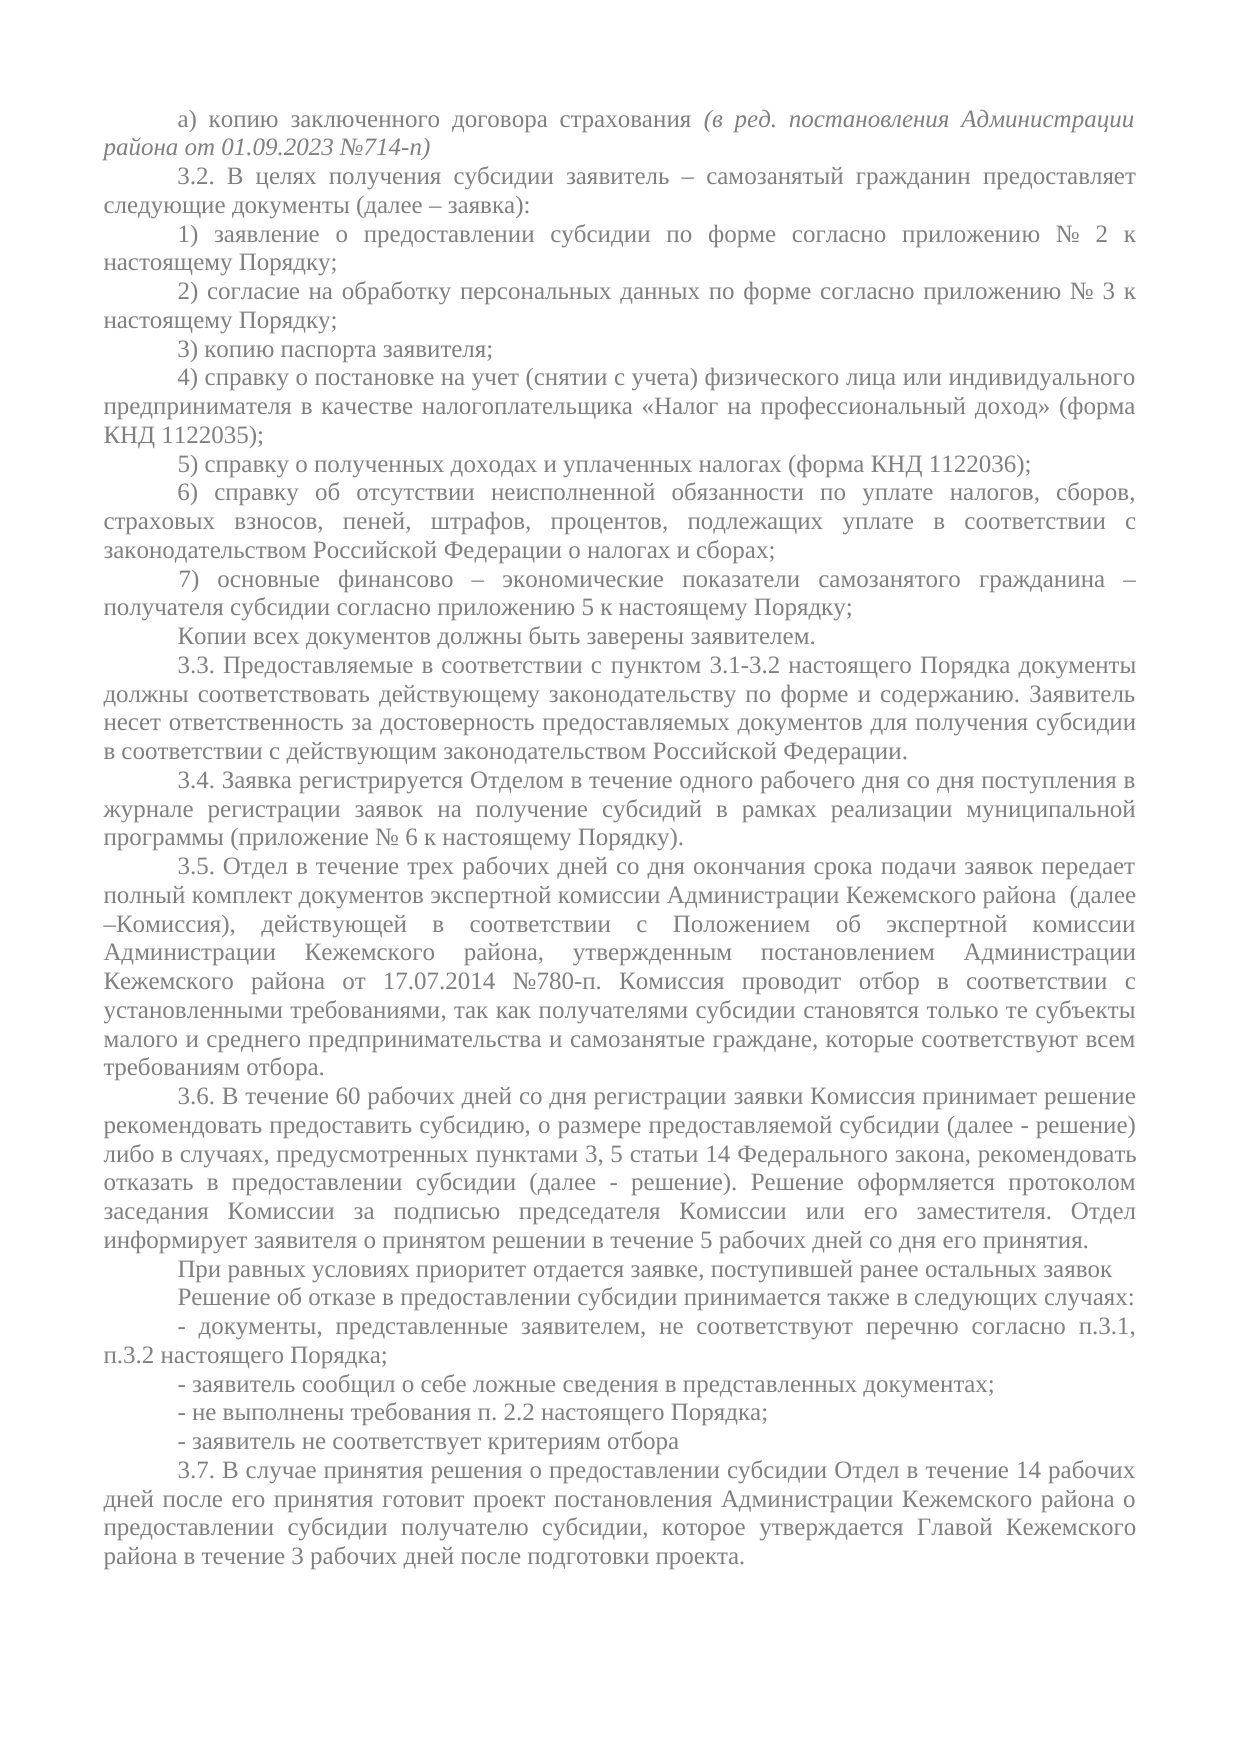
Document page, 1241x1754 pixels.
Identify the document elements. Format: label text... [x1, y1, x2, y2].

text 1) заявление о предоставлении субсидии по форме согласно приложению № 2 к настоящему Порядку; [103, 219, 1137, 276]
text - заявитель не соответствует критериям отбора [103, 1426, 1137, 1455]
text а) копию заключенного договора страхования (в ред. постановления Администрации района от 01.09.2023 №714-п) [103, 104, 1137, 161]
text 4) справку о постановке на учет (снятии с учета) физического лица или индивидуального предпринимателя в качестве налогоплательщика «Налог на профессиональный доход» (форма КНД 1122035); [103, 362, 1137, 449]
text Решение об отказе в предоставлении субсидии принимается также в следующих случаях: [103, 1282, 1137, 1311]
text 5) справку о полученных доходах и уплаченных налогах (форма КНД 1122036); [103, 449, 1137, 477]
text 7) основные финансово – экономические показатели самозанятого гражданина – получателя субсидии согласно приложению 5 к настоящему Порядку; [103, 564, 1137, 621]
text 3.4. Заявка регистрируется Отделом в течение одного рабочего дня со дня поступления в журнале регистрации заявок на получение субсидий в рамках реализации муниципальной программы (приложение № 6 к настоящему Порядку). [103, 765, 1137, 851]
text При равных условиях приоритет отдается заявке, поступившей ранее остальных заявок [103, 1254, 1137, 1282]
text 3.2. В целях получения субсидии заявитель – самозанятый гражданин предоставляет следующие документы (далее – заявка): [103, 161, 1137, 219]
text 3.5. Отдел в течение трех рабочих дней со дня окончания срока подачи заявок передает полный комплект документов экспертной комиссии Администрации Кежемского района (далее –Комиссия), действующей в соответствии с Положением об экспертной комиссии Администрации Кежемского района, утвержденным постановлением Администрации Кежемского района от 17.07.2014 №780-п. Комиссия проводит отбор в соответствии с установленными требованиями, так как получателями субсидии становятся только те субъекты малого и среднего предпринимательства и самозанятые граждане, которые соответствуют всем требованиям отбора. [103, 851, 1137, 1081]
text 3.7. В случае принятия решения о предоставлении субсидии Отдел в течение 14 рабочих дней после его принятия готовит проект постановления Администрации Кежемского района о предоставлении субсидии получателю субсидии, которое утверждается Главой Кежемского района в течение 3 рабочих дней после подготовки проекта. [103, 1455, 1137, 1570]
text 6) справку об отсутствии неисполненной обязанности по уплате налогов, сборов, страховых взносов, пеней, штрафов, процентов, подлежащих уплате в соответствии с законодательством Российской Федерации о налогах и сборах; [103, 477, 1137, 564]
text 3.3. Предоставляемые в соответствии с пунктом 3.1-3.2 настоящего Порядка документы должны соответствовать действующему законодательству по форме и содержанию. Заявитель несет ответственность за достоверность предоставляемых документов для получения субсидии в соответствии с действующим законодательством Российской Федерации. [103, 650, 1137, 765]
text 3) копию паспорта заявителя; [103, 334, 1137, 362]
text - не выполнены требования п. 2.2 настоящего Порядка; [103, 1397, 1137, 1426]
text Копии всех документов должны быть заверены заявителем. [103, 621, 1137, 650]
text - документы, представленные заявителем, не соответствуют перечню согласно п.3.1, п.3.2 настоящего Порядка; [103, 1311, 1137, 1369]
text 2) согласие на обработку персональных данных по форме согласно приложению № 3 к настоящему Порядку; [103, 276, 1137, 334]
text - заявитель сообщил о себе ложные сведения в представленных документах; [103, 1369, 1137, 1397]
text 3.6. В течение 60 рабочих дней со дня регистрации заявки Комиссия принимает решение рекомендовать предоставить субсидию, о размере предоставляемой субсидии (далее - решение) либо в случаях, предусмотренных пунктами 3, 5 статьи 14 Федерального закона, рекомендовать отказать в предоставлении субсидии (далее - решение). Решение оформляется протоколом заседания Комиссии за подписью председателя Комиссии или его заместителя. Отдел информирует заявителя о принятом решении в течение 5 рабочих дней со дня его принятия. [103, 1081, 1137, 1254]
